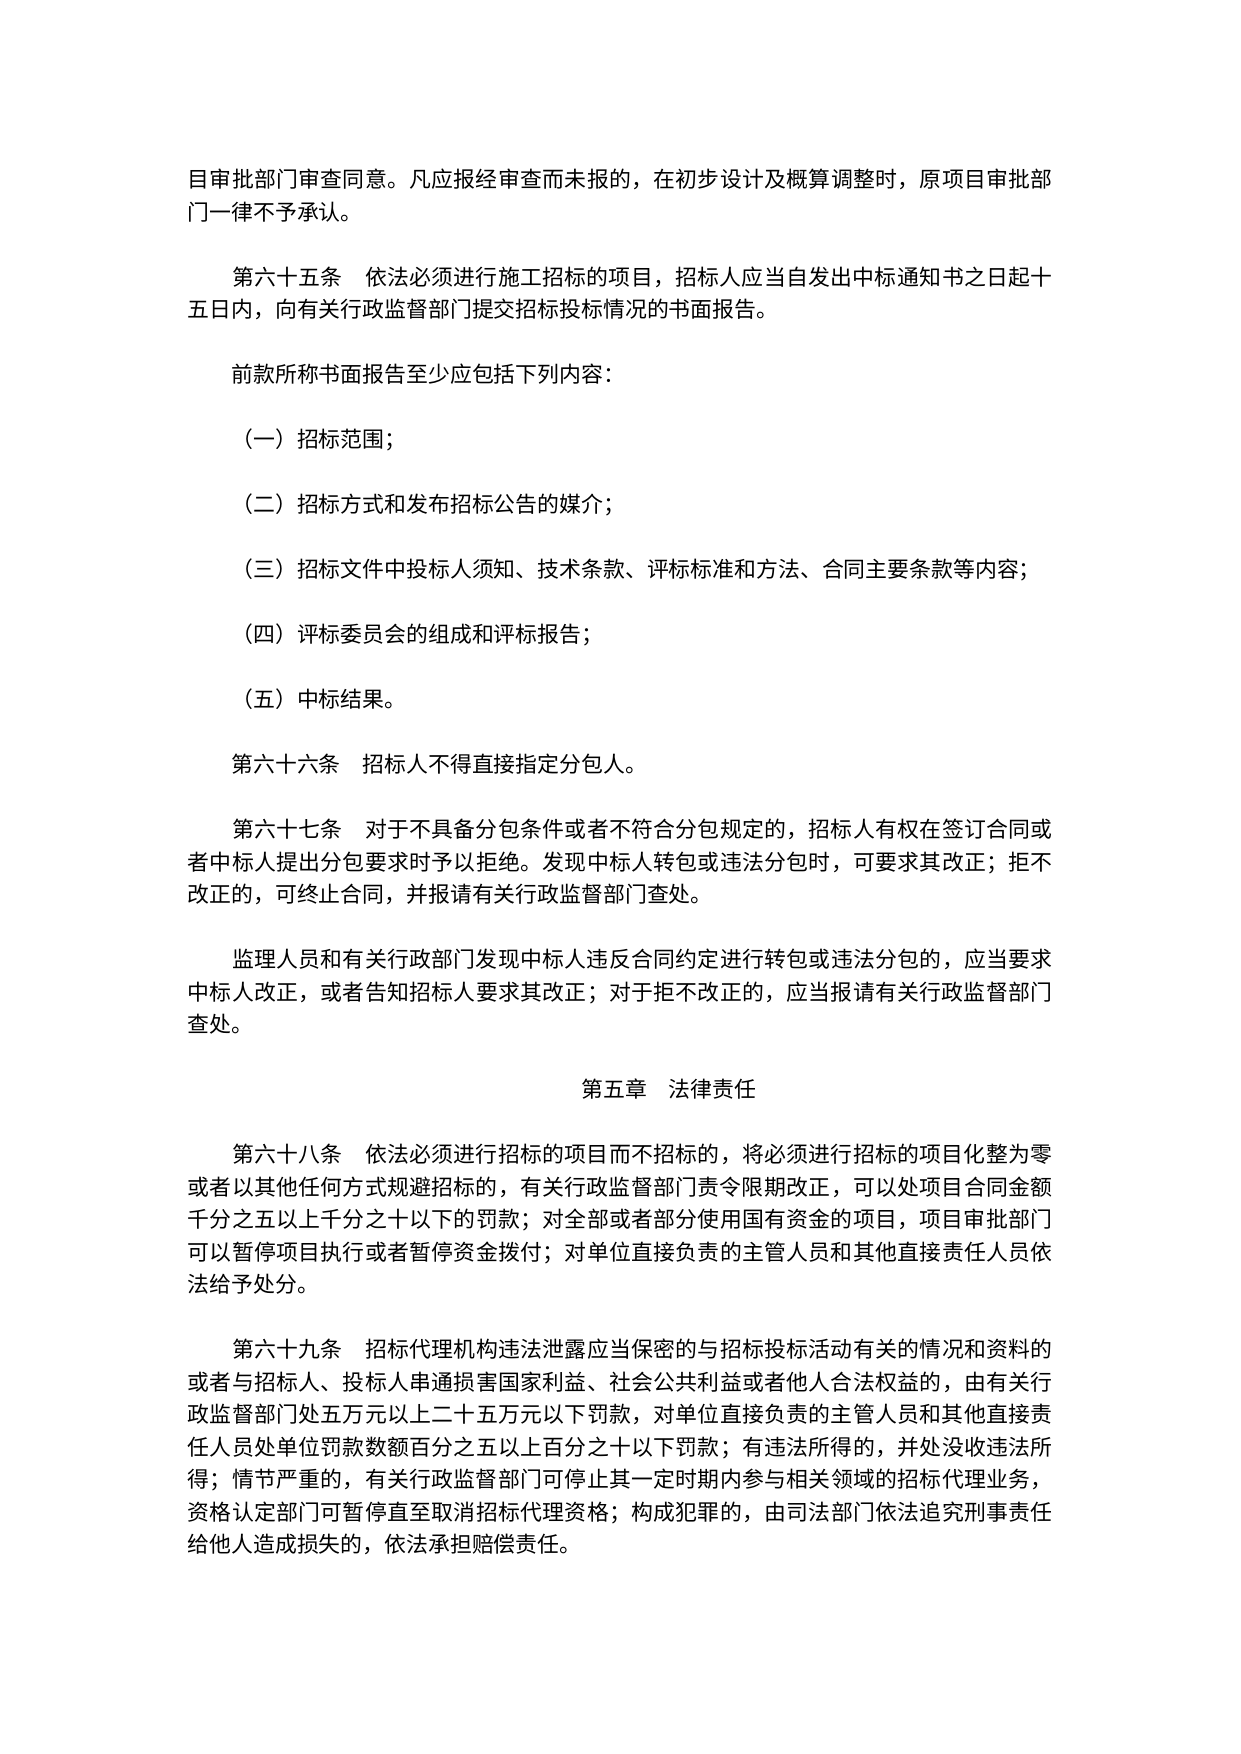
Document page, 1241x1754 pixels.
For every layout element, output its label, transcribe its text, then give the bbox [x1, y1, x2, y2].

text 第五章 法律责任 [187, 1072, 1053, 1104]
text （四）评标委员会的组成和评标报告； [187, 617, 1053, 649]
text 第六十七条 对于不具备分包条件或者不符合分包规定的，招标人有权在签订合同或者中标人提出分包要求时予以拒绝。发现中标人转包或违法分包时，可要求其改正；拒不改正的，可终止合同，并报请有关行政监督部门查处。 [187, 812, 1053, 909]
text 监理人员和有关行政部门发现中标人违反合同约定进行转包或违法分包的，应当要求中标人改正，或者告知招标人要求其改正；对于拒不改正的，应当报请有关行政监督部门查处。 [187, 942, 1053, 1039]
text （二）招标方式和发布招标公告的媒介； [187, 487, 1053, 519]
text 前款所称书面报告至少应包括下列内容： [187, 357, 1053, 389]
text 第六十九条 招标代理机构违法泄露应当保密的与招标投标活动有关的情况和资料的，或者与招标人、投标人串通损害国家利益、社会公共利益或者他人合法权益的，由有关行政监督部门处五万元以上二十五万元以下罚款，对单位直接负责的主管人员和其他直接责任人员处单位罚款数额百分之五以上百分之十以下罚款；有违法所得的，并处没收违法所得；情节严重的，有关行政监督部门可停止其一定时期内参与相关领域的招标代理业务，资格认定部门可暂停直至取消招标代理资格；构成犯罪的，由司法部门依法追究刑事责任。给他人造成损失的，依法承担赔偿责任。 [187, 1332, 1053, 1559]
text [187, 162, 1053, 227]
text 第六十八条 依法必须进行招标的项目而不招标的，将必须进行招标的项目化整为零或者以其他任何方式规避招标的，有关行政监督部门责令限期改正，可以处项目合同金额千分之五以上千分之十以下的罚款；对全部或者部分使用国有资金的项目，项目审批部门可以暂停项目执行或者暂停资金拨付；对单位直接负责的主管人员和其他直接责任人员依法给予处分。 [187, 1137, 1053, 1299]
text （五）中标结果。 [187, 682, 1053, 714]
text 第六十五条 依法必须进行施工招标的项目，招标人应当自发出中标通知书之日起十五日内，向有关行政监督部门提交招标投标情况的书面报告。 [187, 259, 1053, 324]
text （三）招标文件中投标人须知、技术条款、评标标准和方法、合同主要条款等内容； [187, 552, 1053, 584]
text （一）招标范围； [187, 422, 1053, 454]
text 第六十六条 招标人不得直接指定分包人。 [187, 747, 1053, 779]
